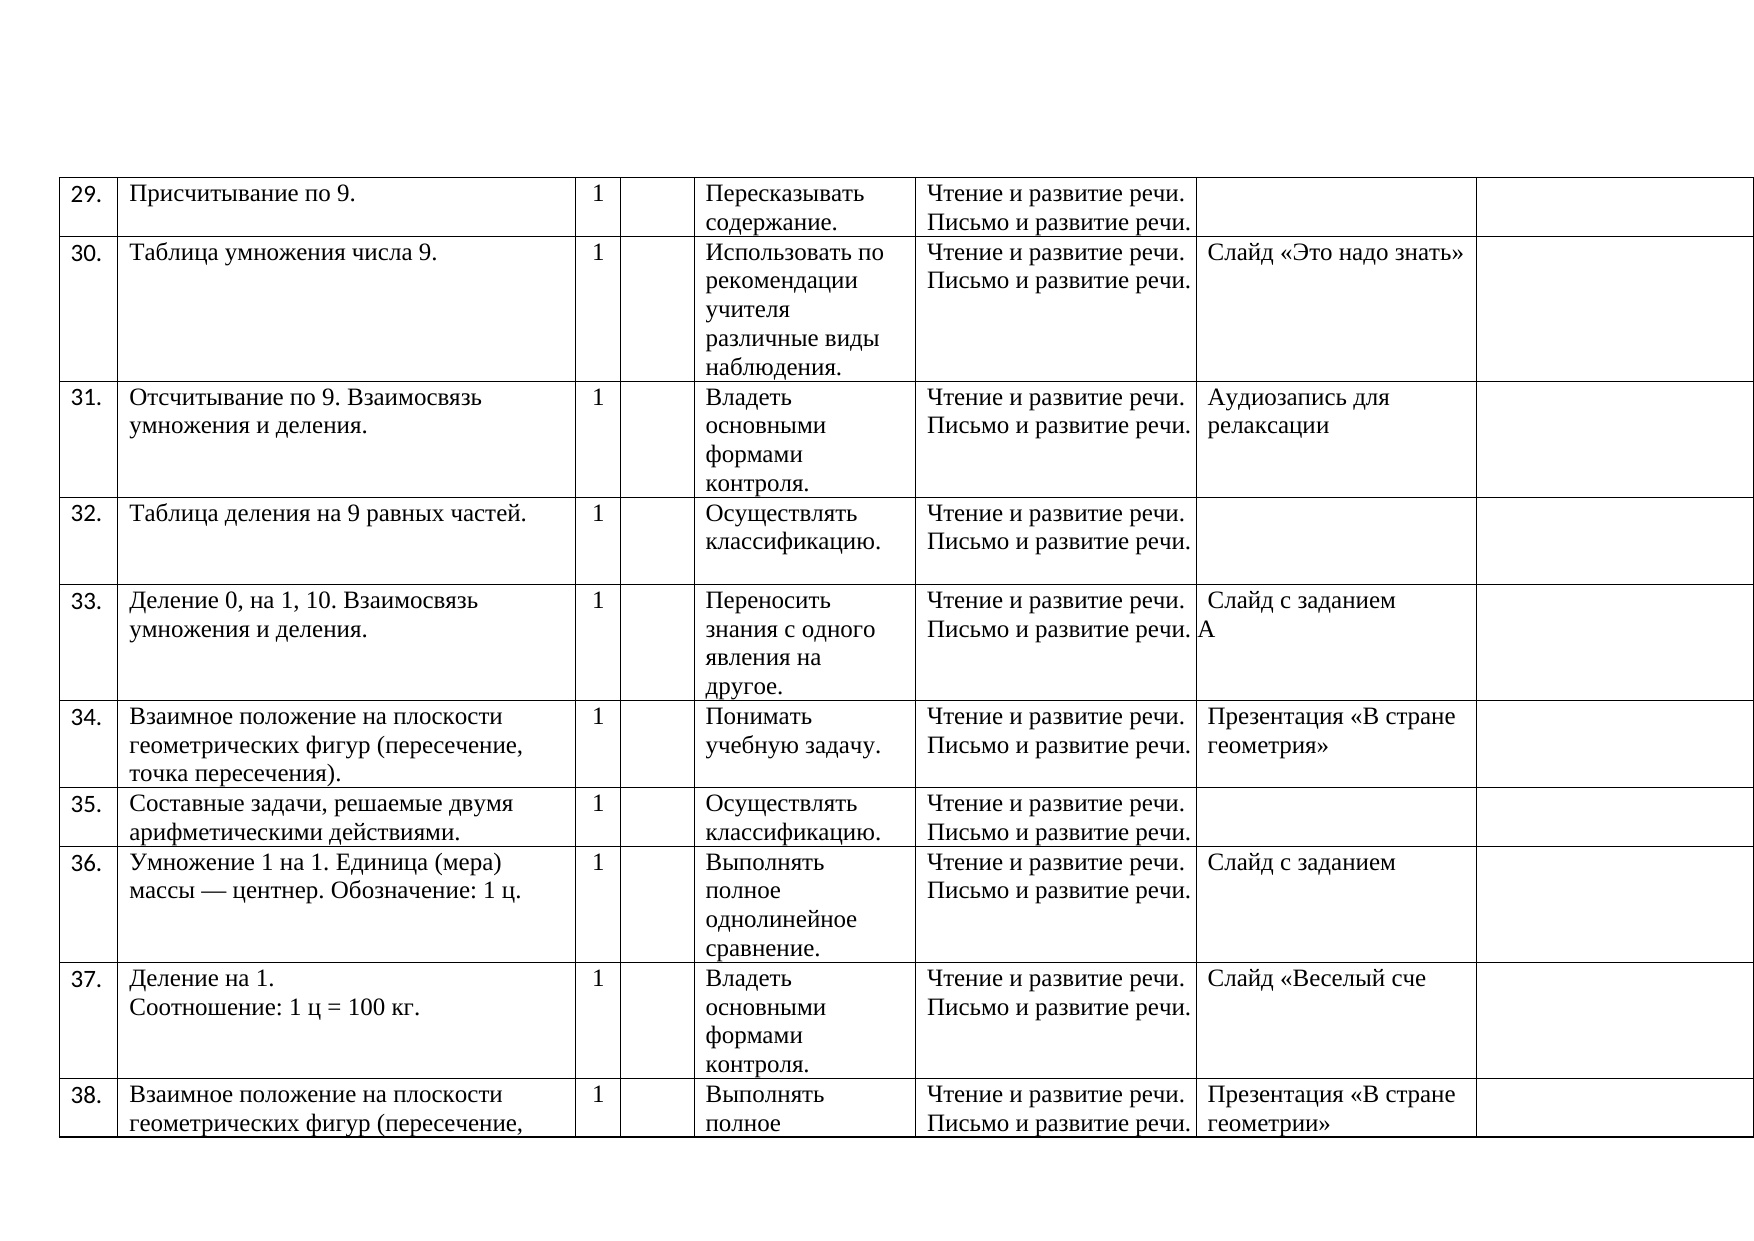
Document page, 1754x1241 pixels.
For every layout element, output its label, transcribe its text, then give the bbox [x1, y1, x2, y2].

table_cell [60, 382, 117, 497]
table_cell [621, 498, 694, 584]
table_cell [1477, 788, 1753, 846]
table_cell [1477, 1079, 1753, 1136]
table_cell [621, 585, 694, 700]
table_cell 1 [576, 701, 620, 787]
table_cell [1477, 178, 1753, 236]
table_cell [695, 1079, 915, 1136]
table_cell [60, 847, 117, 962]
table_cell Осуществлять классификацию. [695, 498, 915, 584]
table_cell [621, 963, 694, 1078]
table_cell Чтение и развитие речи. Письмо и развитие речи. [916, 788, 1196, 846]
table_cell [60, 237, 117, 381]
table_cell Понимать учебную задачу. [695, 701, 915, 787]
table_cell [118, 1079, 575, 1136]
table_cell [60, 963, 117, 1078]
table_cell 1 [576, 498, 620, 584]
table_cell 1 [576, 847, 620, 962]
table_cell Составные задачи, решаемые двумя арифметическими действиями. [118, 788, 575, 846]
table_cell Использовать по рекомендации учителя различные виды наблюдения. [695, 237, 915, 381]
table_cell [1477, 382, 1753, 497]
table_cell 1 [576, 237, 620, 381]
table_cell [1477, 585, 1753, 700]
table_cell Чтение и развитие речи. Письмо и развитие речи. [916, 963, 1196, 1078]
table_cell Пересказывать содержание. [695, 178, 915, 236]
table_cell [621, 788, 694, 846]
table_cell Деление 0, на 1, 10. Взаимосвязь умножения и деления. [118, 585, 575, 700]
table_cell Слайд с заданием [1197, 585, 1476, 700]
table_cell Чтение и развитие речи. Письмо и развитие речи. [916, 701, 1196, 787]
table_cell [1197, 1079, 1476, 1136]
table_cell [621, 1079, 694, 1136]
table_cell [621, 701, 694, 787]
table_cell [621, 847, 694, 962]
table_cell Слайд «Веселый сче [1197, 963, 1476, 1078]
table_cell [60, 498, 117, 584]
table_cell [60, 585, 117, 700]
table_cell Аудиозапись для релаксации [1197, 382, 1476, 497]
table_cell [60, 1079, 117, 1136]
table_cell [1197, 788, 1476, 846]
table_cell 1 [576, 963, 620, 1078]
table_cell [621, 178, 694, 236]
table_cell 1 [576, 382, 620, 497]
table_cell Слайд с заданием [1197, 847, 1476, 962]
table_cell Осуществлять классификацию. [695, 788, 915, 846]
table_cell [916, 178, 1196, 236]
table_cell [60, 178, 117, 236]
table_cell [60, 701, 117, 787]
table_cell Презентация «В стране геометрия» [1197, 701, 1476, 787]
table_cell Чтение и развитие речи. Письмо и развитие речи. [916, 382, 1196, 497]
table_cell [1197, 178, 1476, 236]
table_cell 1 [576, 178, 620, 236]
table_cell 1 [576, 1079, 620, 1136]
table_cell Чтение и развитие речи. Письмо и развитие речи. [916, 847, 1196, 962]
table_cell Присчитывание по 9. [118, 178, 575, 236]
table_cell Чтение и развитие речи. Письмо и развитие речи. А [916, 585, 1196, 700]
table_cell [621, 237, 694, 381]
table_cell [916, 237, 1196, 381]
table_cell Владеть основными формами контроля. [695, 963, 915, 1078]
table_cell [1477, 498, 1753, 584]
table_cell Деление на 1. Соотношение: 1 ц = . [118, 963, 575, 1078]
table_cell [1477, 847, 1753, 962]
table_cell Чтение и развитие речи. Письмо и развитие речи. [916, 498, 1196, 584]
table_cell Владеть основными формами контроля. [695, 382, 915, 497]
table_cell Выполнять полное однолинейное сравнение. [695, 847, 915, 962]
table_cell Умножение 1 на 1. Единица (мера) массы — центнер. Обозначение: 1 ц. [118, 847, 575, 962]
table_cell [916, 1079, 1196, 1136]
table_cell Таблица умножения числа 9. [118, 237, 575, 381]
table_cell [60, 788, 117, 846]
table_cell Слайд «Это надо знать» [1197, 237, 1476, 381]
table_cell Таблица деления на 9 равных частей. [118, 498, 575, 584]
table_cell [1477, 963, 1753, 1078]
table_cell 1 [576, 585, 620, 700]
table_cell 1 [576, 788, 620, 846]
table_cell Взаимное положение на плоскости геометрических фигур (пересечение, точка пересечения). [118, 701, 575, 787]
table_cell Отсчитывание по 9. Взаимосвязь умножения и деления. [118, 382, 575, 497]
table_cell [1197, 498, 1476, 584]
table_cell Переносить знания с одного явления на другое. [695, 585, 915, 700]
table_cell [1477, 701, 1753, 787]
table_cell [1477, 237, 1753, 381]
table_cell [621, 382, 694, 497]
